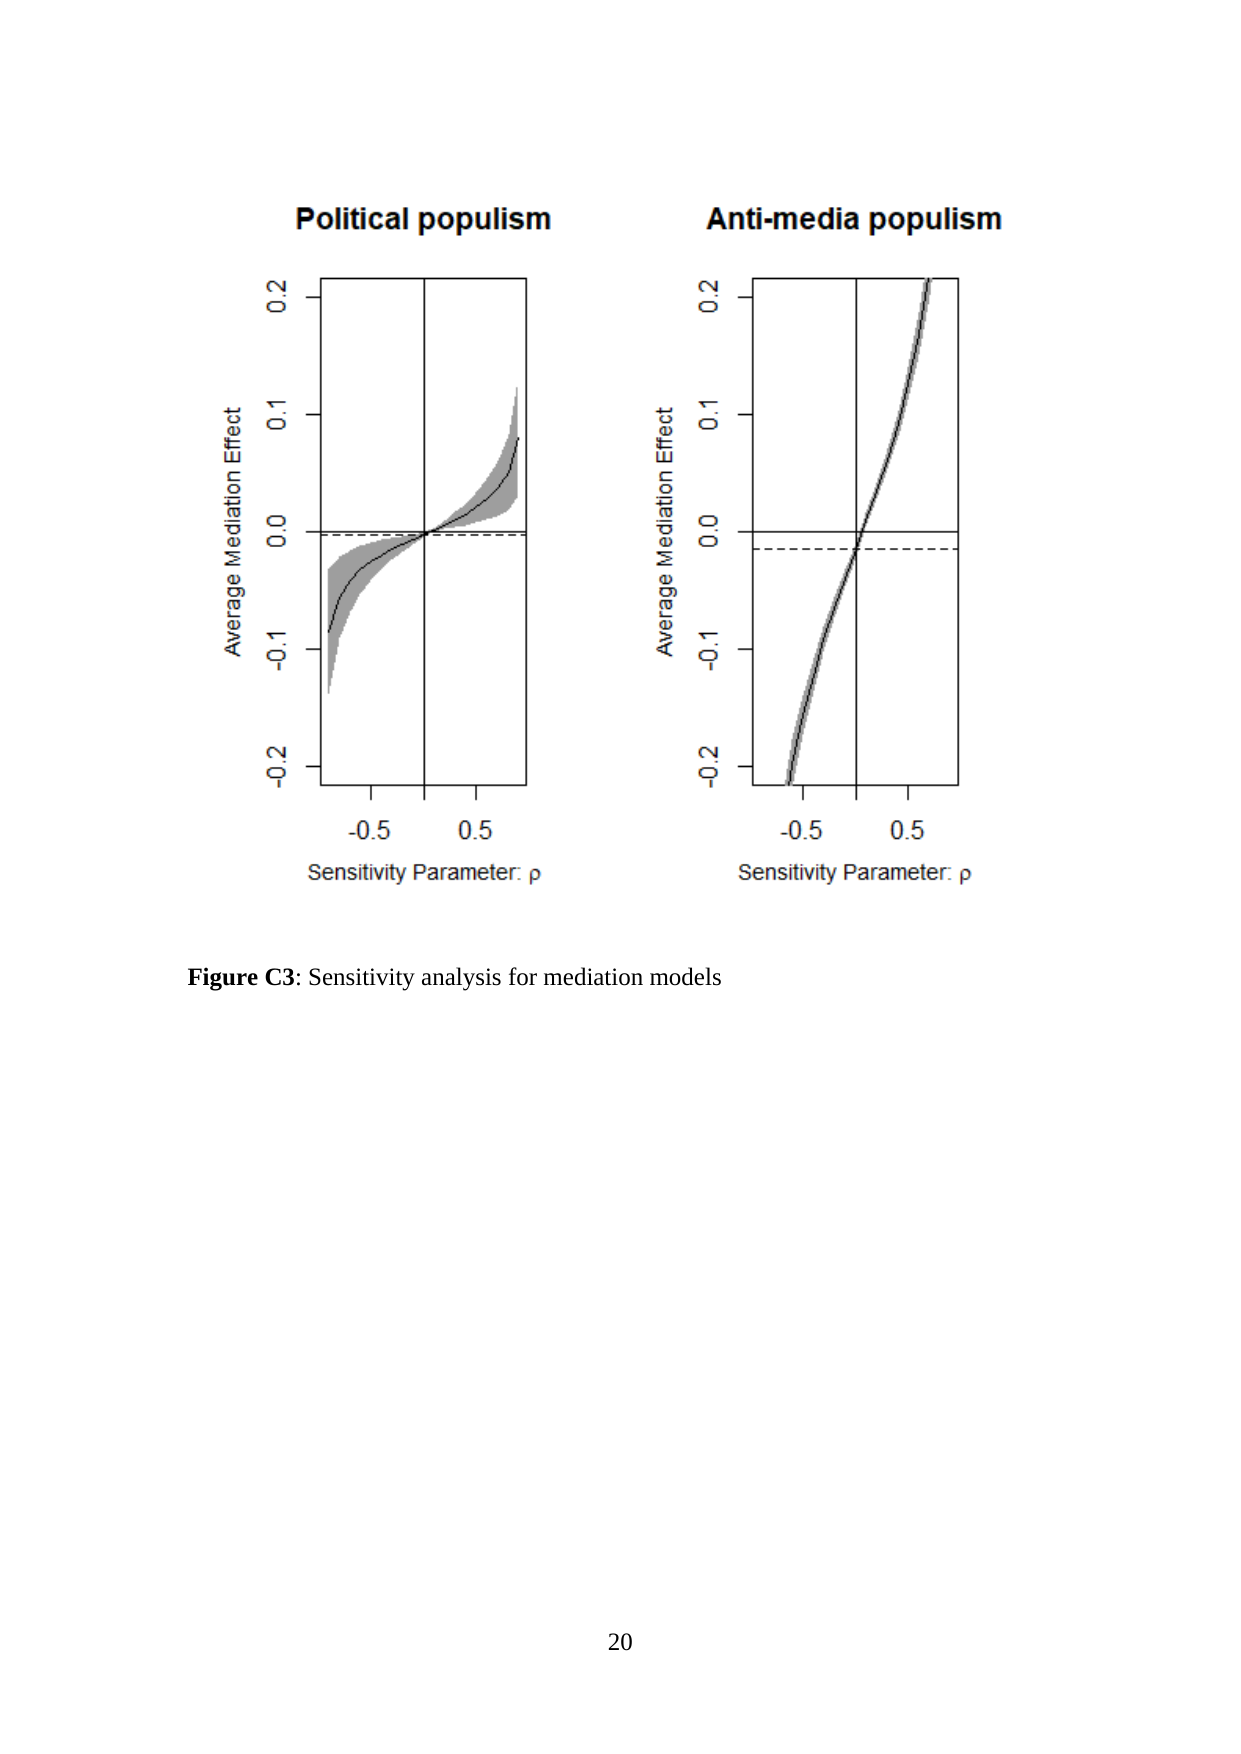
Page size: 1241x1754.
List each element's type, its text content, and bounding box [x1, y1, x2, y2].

table_header [620, 157, 1052, 962]
text Figure C3: Sensitivity analysis for mediation models [187, 962, 1053, 991]
table_header [187, 157, 619, 962]
picture [630, 156, 1022, 938]
picture [198, 156, 589, 938]
